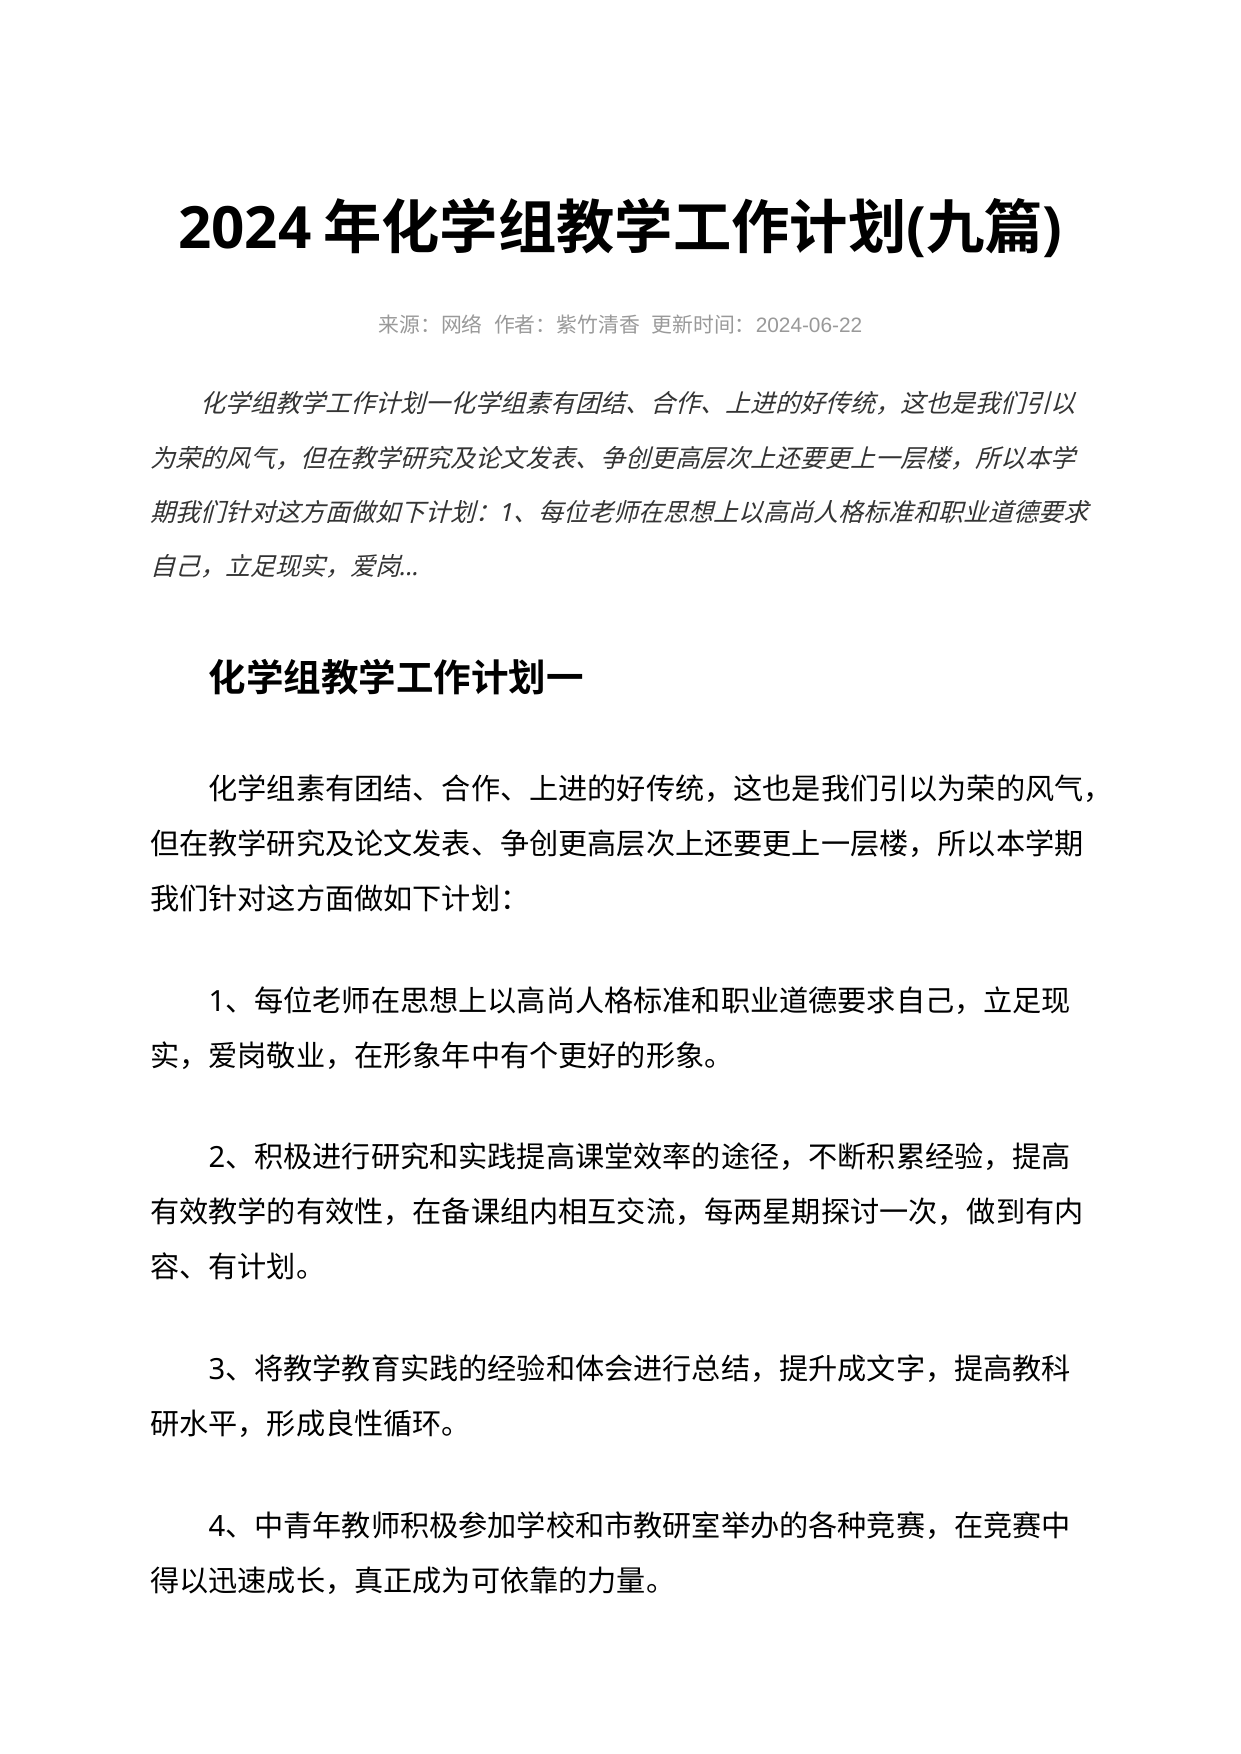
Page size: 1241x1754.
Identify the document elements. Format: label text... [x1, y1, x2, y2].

text 化学组教学工作计划一 [150, 648, 1090, 702]
subtitle 2024年化学组教学工作计划(九篇) [150, 181, 1090, 266]
text 2、积极进行研究和实践提高课堂效率的途径，不断积累经验，提高有效教学的有效性，在备课组内相互交流，每两星期探讨一次，做到有内容、有计划。 [150, 1134, 1090, 1286]
text 4、中青年教师积极参加学校和市教研室举办的各种竞赛，在竞赛中得以迅速成长，真正成为可依靠的力量。 [150, 1502, 1090, 1599]
text 3、将教学教育实践的经验和体会进行总结，提升成文字，提高教科研水平，形成良性循环。 [150, 1346, 1090, 1443]
text 1、每位老师在思想上以高尚人格标准和职业道德要求自己，立足现实，爱岗敬业，在形象年中有个更好的形象。 [150, 977, 1090, 1074]
text 化学组素有团结、合作、上进的好传统，这也是我们引以为荣的风气，但在教学研究及论文发表、争创更高层次上还要更上一层楼，所以本学期我们针对这方面做如下计划： [150, 766, 1090, 918]
text 化学组教学工作计划一化学组素有团结、合作、上进的好传统，这也是我们引以为荣的风气，但在教学研究及论文发表、争创更高层次上还要更上一层楼，所以本学期我们针对这方面做如下计划：1、每位老师在思想上以高尚人格标准和职业道德要求自己，立足现实，爱岗... [150, 384, 1090, 583]
text 来源：网络 作者：紫竹清香 更新时间：2024-06-22 [150, 313, 1090, 337]
